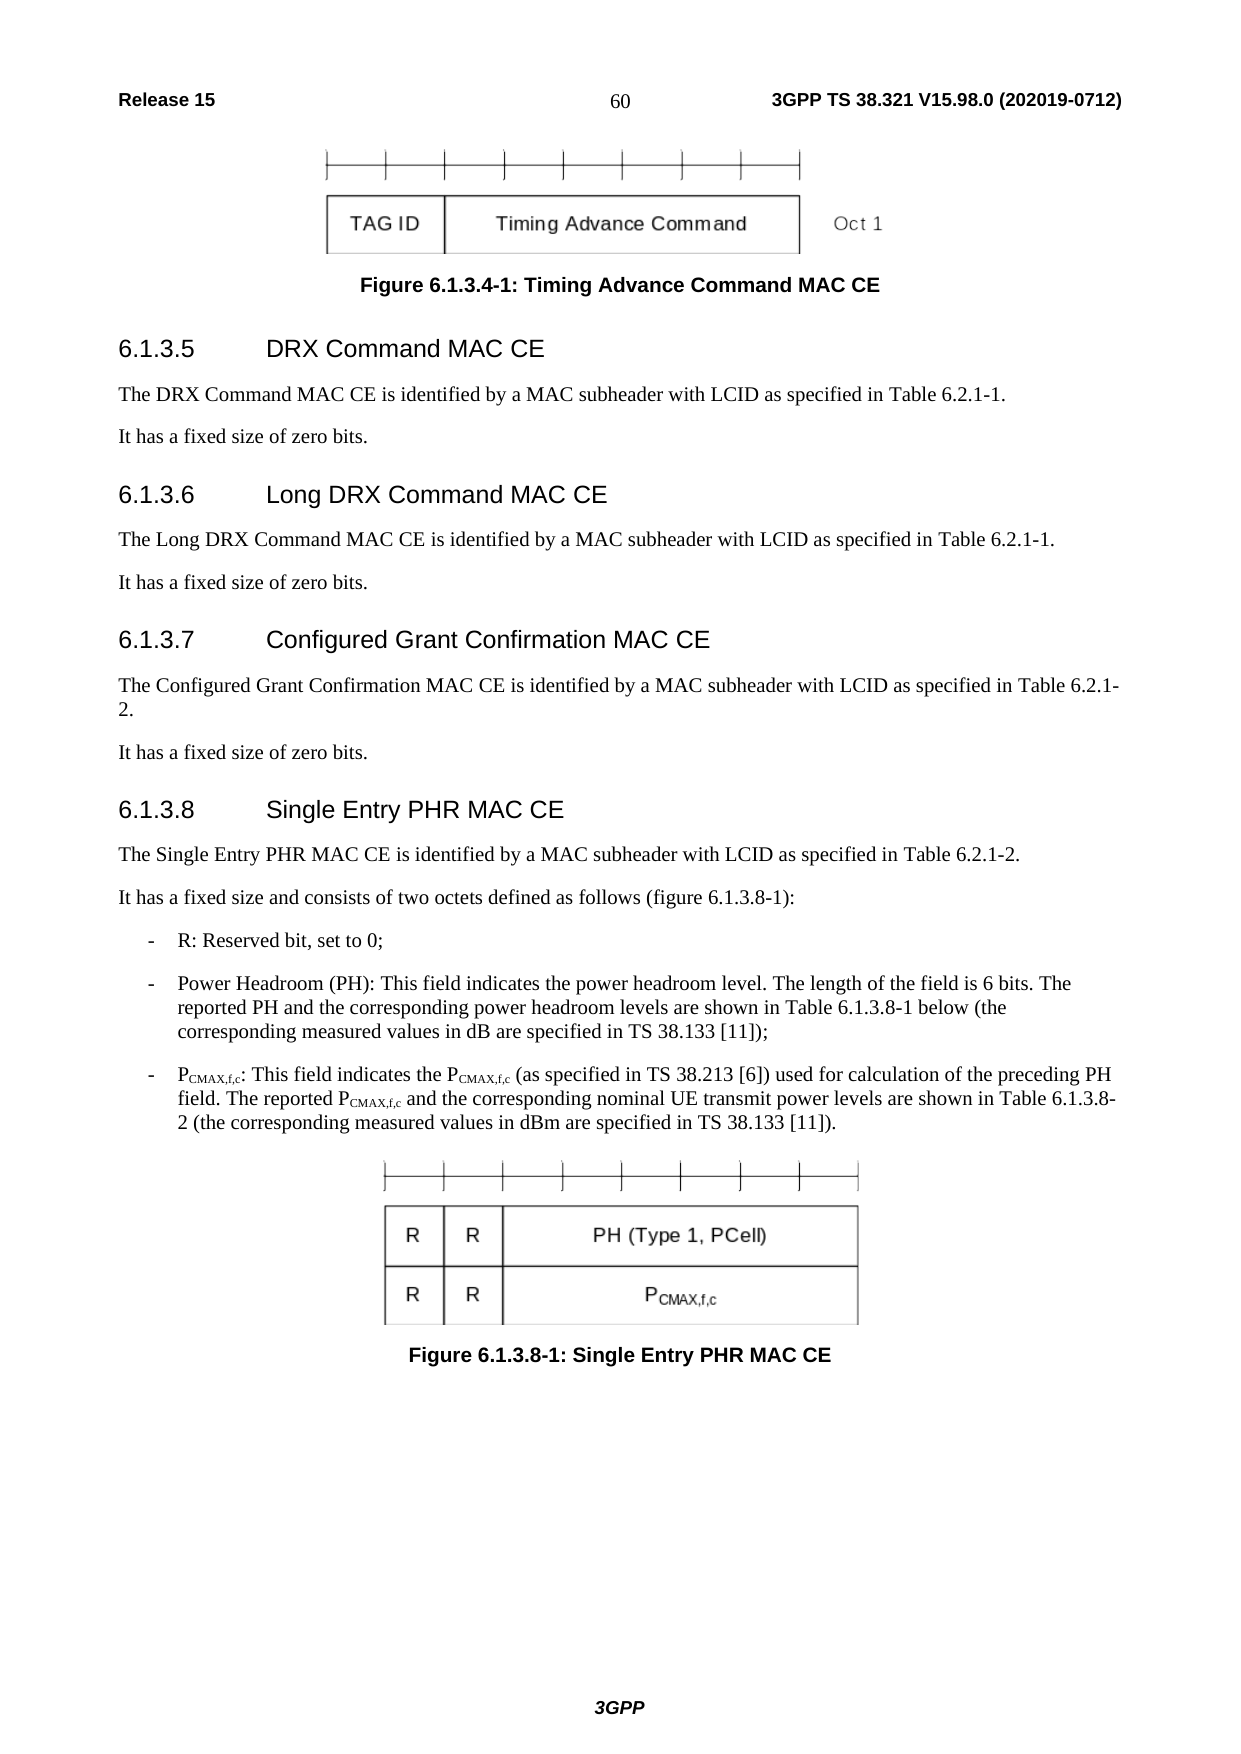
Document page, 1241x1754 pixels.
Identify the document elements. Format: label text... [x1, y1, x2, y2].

text The DRX Command MAC CE is identified by a MAC subheader with LCID as specified in Table 6.2.1-1. [118, 381, 1122, 406]
text Figure 6.1.3.4-1: Timing Advance Command MAC CE [118, 272, 1122, 296]
text - PCMAX,f,c: This field indicates the PCMAX,f,c (as specified in TS 38.213 [6]) used for calculation of the preceding PH field. The reported PCMAX,f,c and the corresponding nominal UE transmit power levels are shown in Table 6.1.3.8-2 (the corresponding measured values in dBm are specified in TS 38.133 [11]). [148, 1062, 1122, 1134]
subtitle 6.1.3.8 Single Entry PHR MAC CE [118, 795, 1122, 824]
text The Long DRX Command MAC CE is identified by a MAC subheader with LCID as specified in Table 6.2.1-1. [118, 527, 1122, 551]
subtitle 6.1.3.5 DRX Command MAC CE [118, 334, 1122, 363]
text The Configured Grant Confirmation MAC CE is identified by a MAC subheader with LCID as specified in Table 6.2.1-2. [118, 673, 1122, 721]
text - Power Headroom (PH): This field indicates the power headroom level. The length of the field is 6 bits. The reported PH and the corresponding power headroom levels are shown in Table 6.1.3.8-1 below (the corresponding measured values in dB are specified in TS 38.133 [11]); [148, 971, 1122, 1043]
subtitle 6.1.3.7 Configured Grant Confirmation MAC CE [118, 625, 1122, 654]
text It has a fixed size and consists of two octets defined as follows (figure 6.1.3.8-1): [118, 885, 1122, 909]
text It has a fixed size of zero bits. [118, 424, 1122, 448]
text Figure 6.1.3.8-1: Single Entry PHR MAC CE [118, 1343, 1122, 1367]
text The Single Entry PHR MAC CE is identified by a MAC subheader with LCID as specified in Table 6.2.1-2. [118, 842, 1122, 866]
subtitle 6.1.3.6 Long DRX Command MAC CE [118, 479, 1122, 508]
text It has a fixed size of zero bits. [118, 739, 1122, 764]
text - R: Reserved bit, set to 0; [148, 928, 1122, 952]
text It has a fixed size of zero bits. [118, 570, 1122, 594]
